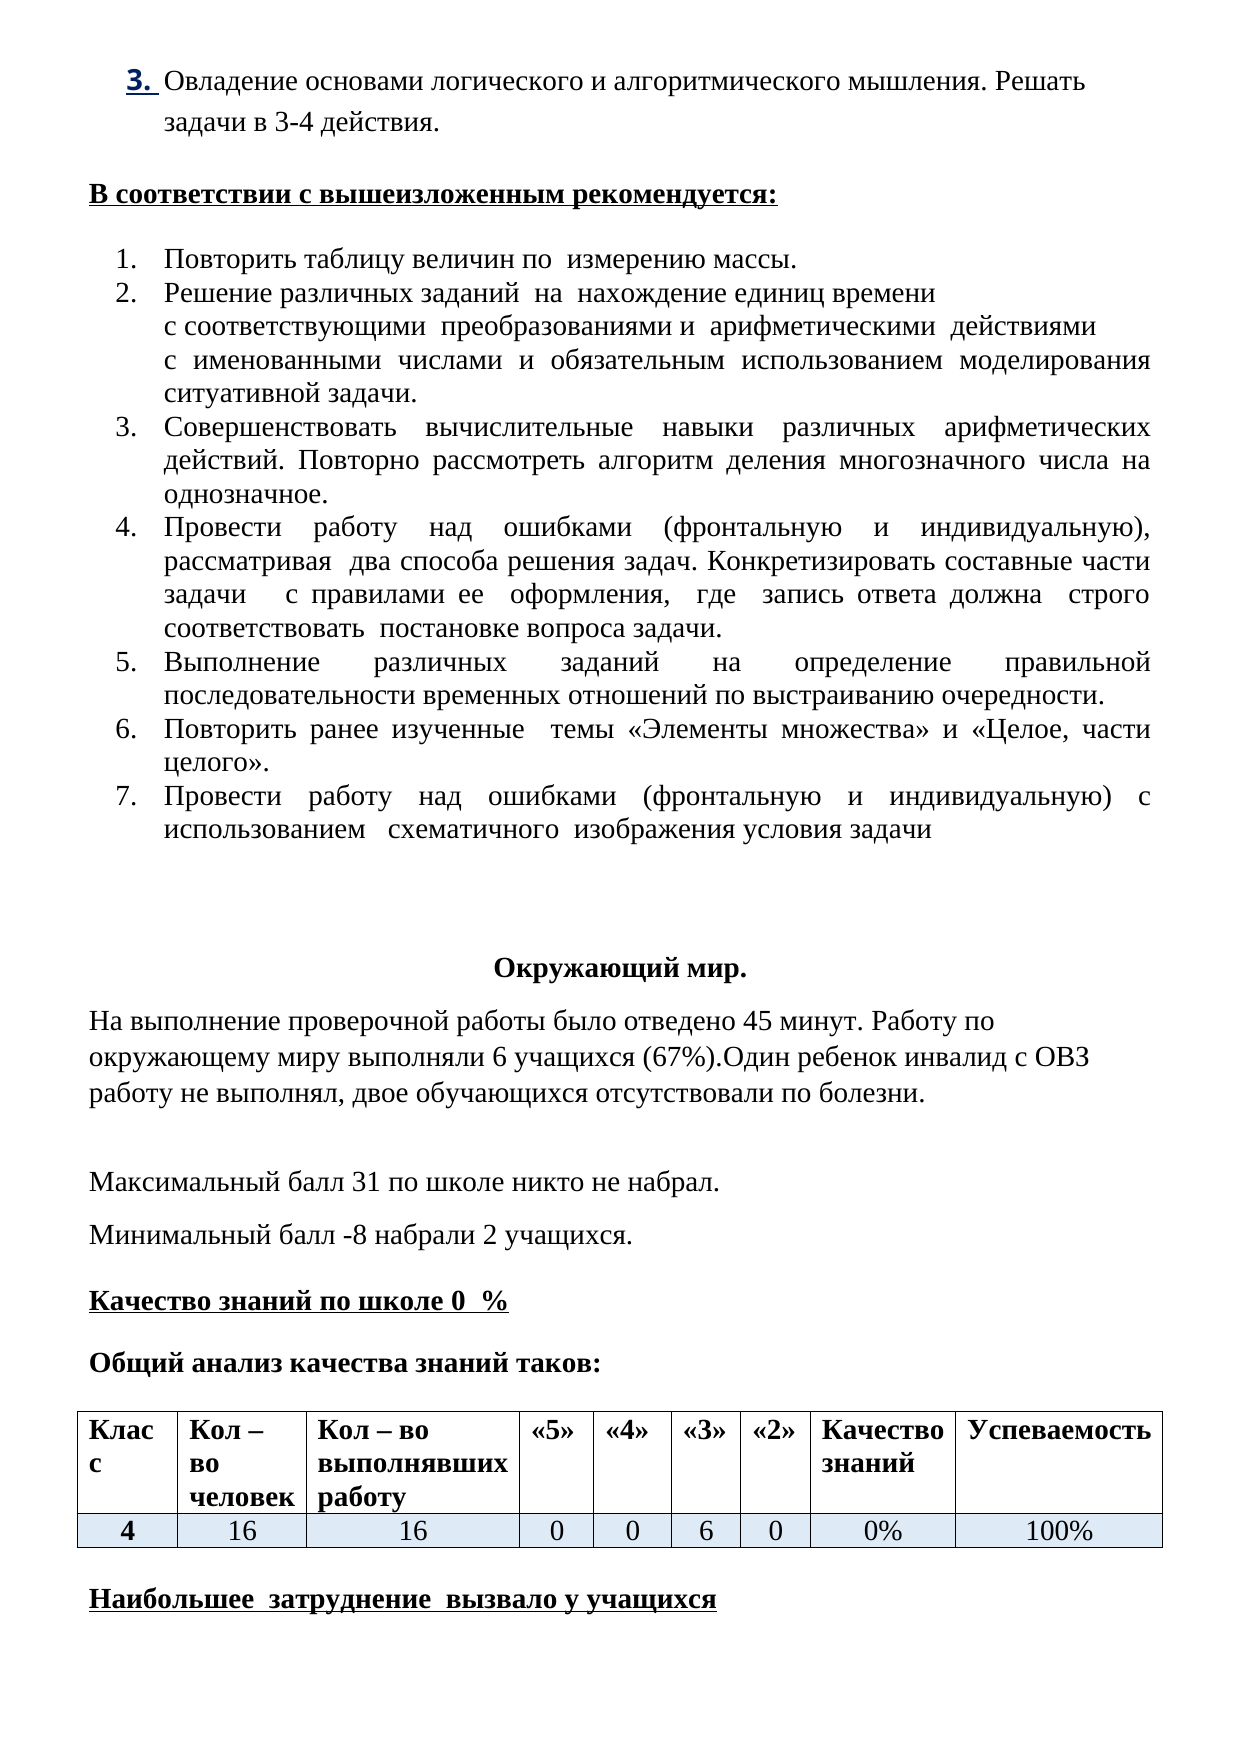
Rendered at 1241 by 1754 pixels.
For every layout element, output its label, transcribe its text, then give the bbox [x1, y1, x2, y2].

text Наибольшее затруднение вызвало у учащихся [89, 1582, 1152, 1615]
text Минимальный балл -8 набрали 2 учащихся. [89, 1217, 1152, 1251]
list Совершенствовать вычислительные навыки различных арифметических действий. Повторно рассмотреть алгоритм деления многозначного числа на однозначное. [126, 409, 1152, 509]
table_header «4» [594, 1412, 671, 1512]
table_header «3» [672, 1412, 740, 1512]
table_header «5» [520, 1412, 593, 1512]
list Выполнение различных заданий на определение правильной последовательности временных отношений по выстраиванию очередности. [126, 644, 1152, 711]
list Повторить ранее изученные темы «Элементы множества» и «Целое, части целого». [126, 711, 1152, 778]
table_header Кол – во человек [178, 1412, 306, 1512]
table_cell 100% [956, 1514, 1162, 1547]
list Решение различных заданий на нахождение единиц времени [126, 275, 1152, 308]
text Окружающий мир. [89, 951, 1152, 984]
text Качество знаний по школе 0 % [89, 1283, 1152, 1316]
text Общий анализ качества знаний таков: [89, 1345, 1152, 1379]
table_header Успеваемость [956, 1412, 1162, 1512]
table_cell 0 [741, 1514, 810, 1547]
table_cell 0 [594, 1514, 671, 1547]
table_cell 0 [520, 1514, 593, 1547]
list Провести работу над ошибками (фронтальную и индивидуальную), рассматривая два способа решения задач. Конкретизировать составные части задачи с правилами ее оформления, где запись ответа должна строго соответствовать постановке вопроса задачи. [126, 509, 1152, 644]
list с соответствующими преобразованиями и арифметическими действиями [164, 308, 1152, 342]
table_header «2» [741, 1412, 810, 1512]
table_header Качество знаний [811, 1412, 955, 1512]
table_cell 0% [811, 1514, 955, 1547]
list Овладение основами логического и алгоритмического мышления. Решать задачи в 3-4 действия. [126, 59, 1152, 137]
table_header Кол – во выполнявших работу [307, 1412, 519, 1512]
text На выполнение проверочной работы было отведено 45 минут. Работу по окружающему миру выполняли 6 учащихся (67%).Один ребенок инвалид с ОВЗ работу не выполнял, двое обучающихся отсутствовали по болезни. [89, 1003, 1152, 1109]
list с именованными числами и обязательным использованием моделирования ситуативной задачи. [164, 342, 1152, 409]
table_cell 16 [307, 1514, 519, 1547]
table_cell 4 [78, 1514, 177, 1547]
list Повторить таблицу величин по измерению массы. [126, 241, 1152, 275]
table_cell 16 [178, 1514, 306, 1547]
table_header Класс [78, 1412, 177, 1512]
text В соответствии с вышеизложенным рекомендуется: [89, 176, 1152, 209]
table_cell 6 [672, 1514, 740, 1547]
list Провести работу над ошибками (фронтальную и индивидуальную) с использованием схематичного изображения условия задачи [126, 778, 1152, 845]
text Максимальный балл 31 по школе никто не набрал. [89, 1164, 1152, 1198]
